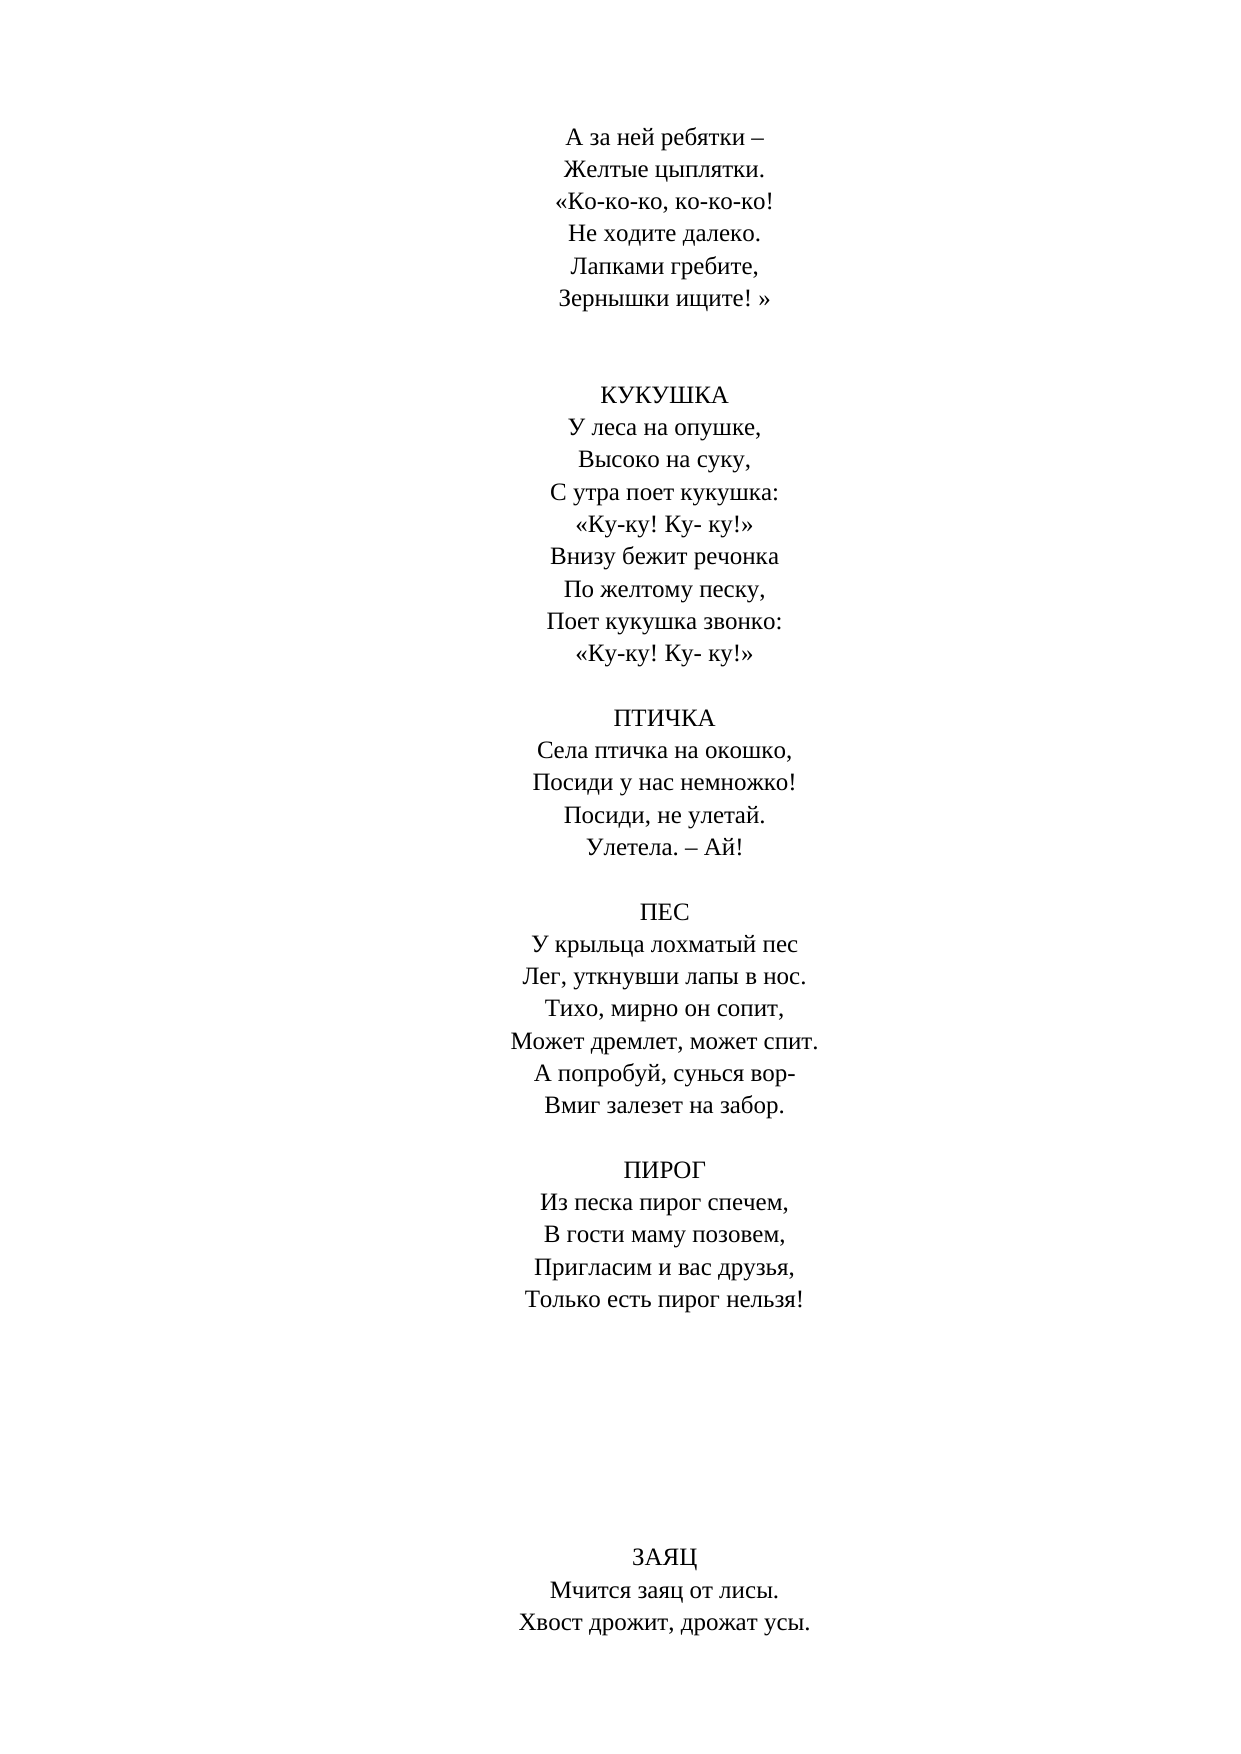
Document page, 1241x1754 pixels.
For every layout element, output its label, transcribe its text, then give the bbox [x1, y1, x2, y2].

text Улетела. – Ай! [177, 828, 1152, 861]
text ЗАЯЦ [177, 1539, 1152, 1571]
text Села птичка на окошко, [177, 732, 1152, 764]
text По желтому песку, [177, 570, 1152, 602]
text Тихо, мирно он сопит, [177, 990, 1152, 1022]
text С утра поет кукушка: [177, 473, 1152, 506]
text КУКУШКА [177, 376, 1152, 409]
text Не ходите далеко. [177, 215, 1152, 247]
text Зернышки ищите! » [177, 279, 1152, 312]
text «Ку-ку! Ку- ку!» [177, 506, 1152, 538]
text Поет кукушка звонко: [177, 602, 1152, 635]
text У леса на опушке, [177, 409, 1152, 441]
text Высоко на суку, [177, 441, 1152, 473]
text Посиди, не улетай. [177, 796, 1152, 828]
text Желтые цыплятки. [177, 150, 1152, 183]
text «Ку-ку! Ку- ку!» [177, 635, 1152, 667]
text Мчится заяц от лисы. [177, 1571, 1152, 1603]
text Хвост дрожит, дрожат усы. [177, 1603, 1152, 1636]
text Лапками гребите, [177, 247, 1152, 279]
text Может дремлет, может спит. [177, 1022, 1152, 1054]
text ПТИЧКА [177, 699, 1152, 732]
text А попробуй, сунься вор- [177, 1054, 1152, 1087]
text Вмиг залезет на забор. [177, 1087, 1152, 1119]
text Внизу бежит речонка [177, 538, 1152, 570]
text В гости маму позовем, [177, 1216, 1152, 1248]
text ПЕС [177, 893, 1152, 925]
text Посиди у нас немножко! [177, 764, 1152, 796]
text У крыльца лохматый пес [177, 925, 1152, 958]
text Только есть пирог нельзя! [177, 1281, 1152, 1313]
text Из песка пирог спечем, [177, 1184, 1152, 1216]
text ПИРОГ [177, 1151, 1152, 1184]
text Лег, уткнувши лапы в нос. [177, 958, 1152, 990]
text А за ней ребятки – [177, 118, 1152, 150]
text Пригласим и вас друзья, [177, 1248, 1152, 1281]
text «Ко-ко-ко, ко-ко-ко! [177, 183, 1152, 215]
